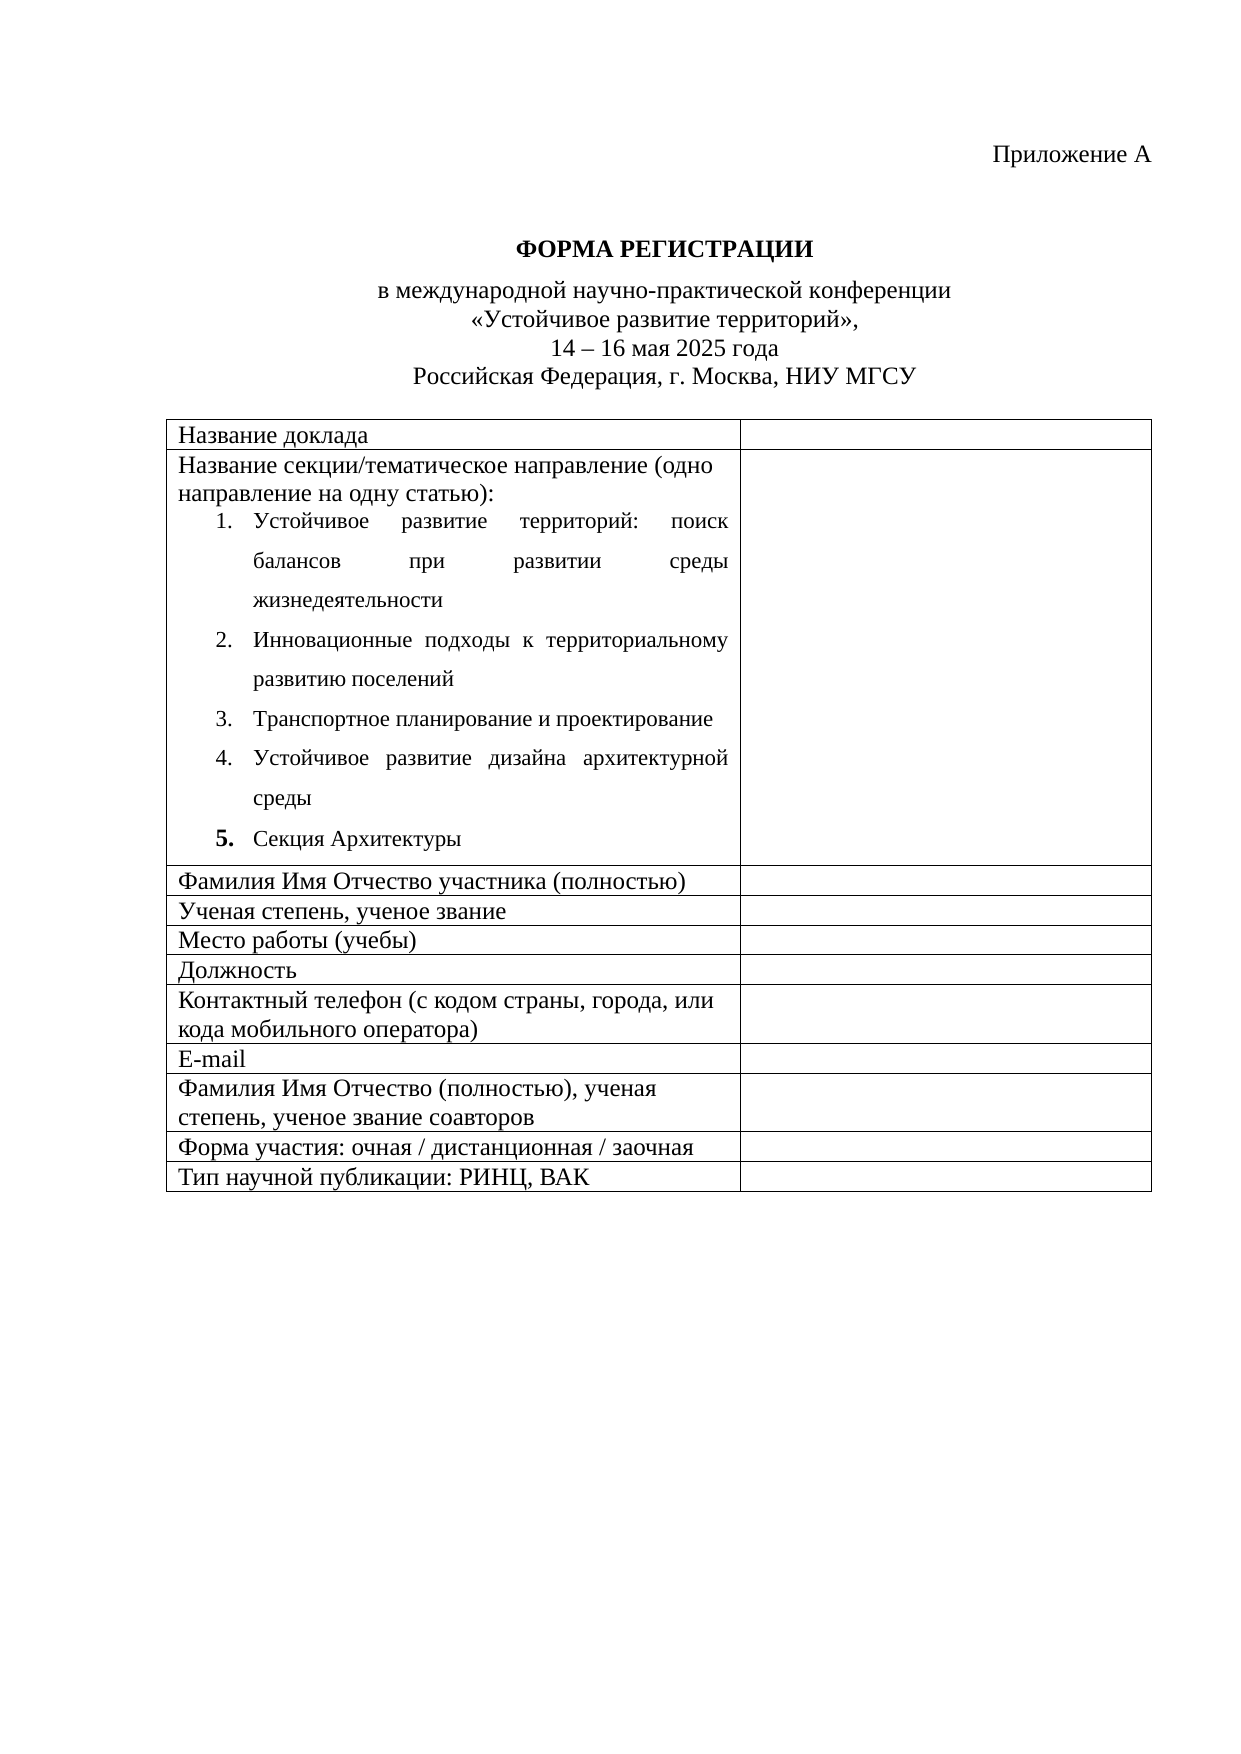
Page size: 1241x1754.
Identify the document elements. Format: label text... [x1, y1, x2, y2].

text Приложение А [177, 139, 1152, 168]
table_cell Контактный телефон (с кодом страны, города, или кода мобильного оператора) [167, 985, 740, 1043]
table_cell E-mail [167, 1044, 740, 1072]
table_cell [741, 1162, 1151, 1191]
table_cell [741, 985, 1151, 1043]
table_cell [741, 896, 1151, 924]
table_cell Название секции/тематическое направление (одно направление на одну статью): Устойчивое развитие территорий: поиск балансов при развитии среды жизнедеятельности Инновационные подходы к территориальному развитию поселений Транспортное планирование и проектирование Устойчивое развитие дизайна архитектурной среды Секция Архитектуры [167, 450, 740, 865]
text Российская Федерация, г. Москва, НИУ МГСУ [177, 361, 1152, 390]
table_cell [741, 450, 1151, 865]
table_cell Ученая степень, ученое звание [167, 896, 740, 924]
table_cell Фамилия Имя Отчество участника (полностью) [167, 866, 740, 895]
table_cell Должность [167, 955, 740, 984]
table_cell [741, 1132, 1151, 1161]
table_cell [741, 866, 1151, 895]
text ФОРМА РЕГИСТРАЦИИ [177, 234, 1152, 263]
table_cell Фамилия Имя Отчество (полностью), ученая степень, ученое звание соавторов [167, 1074, 740, 1131]
table_cell Место работы (учебы) [167, 926, 740, 954]
text в международной научно-практической конференции [177, 275, 1152, 304]
table_header [741, 420, 1151, 449]
table_cell [741, 926, 1151, 954]
table_cell [741, 955, 1151, 984]
table_cell [741, 1074, 1151, 1131]
table_header Название доклада [167, 420, 740, 449]
text 14 – 16 мая 2025 года [177, 333, 1152, 361]
text «Устойчивое развитие территорий», [177, 304, 1152, 333]
table_cell Форма участия: очная / дистанционная / заочная [167, 1132, 740, 1161]
table_cell Тип научной публикации: РИНЦ, ВАК [167, 1162, 740, 1191]
table_cell [741, 1044, 1151, 1072]
